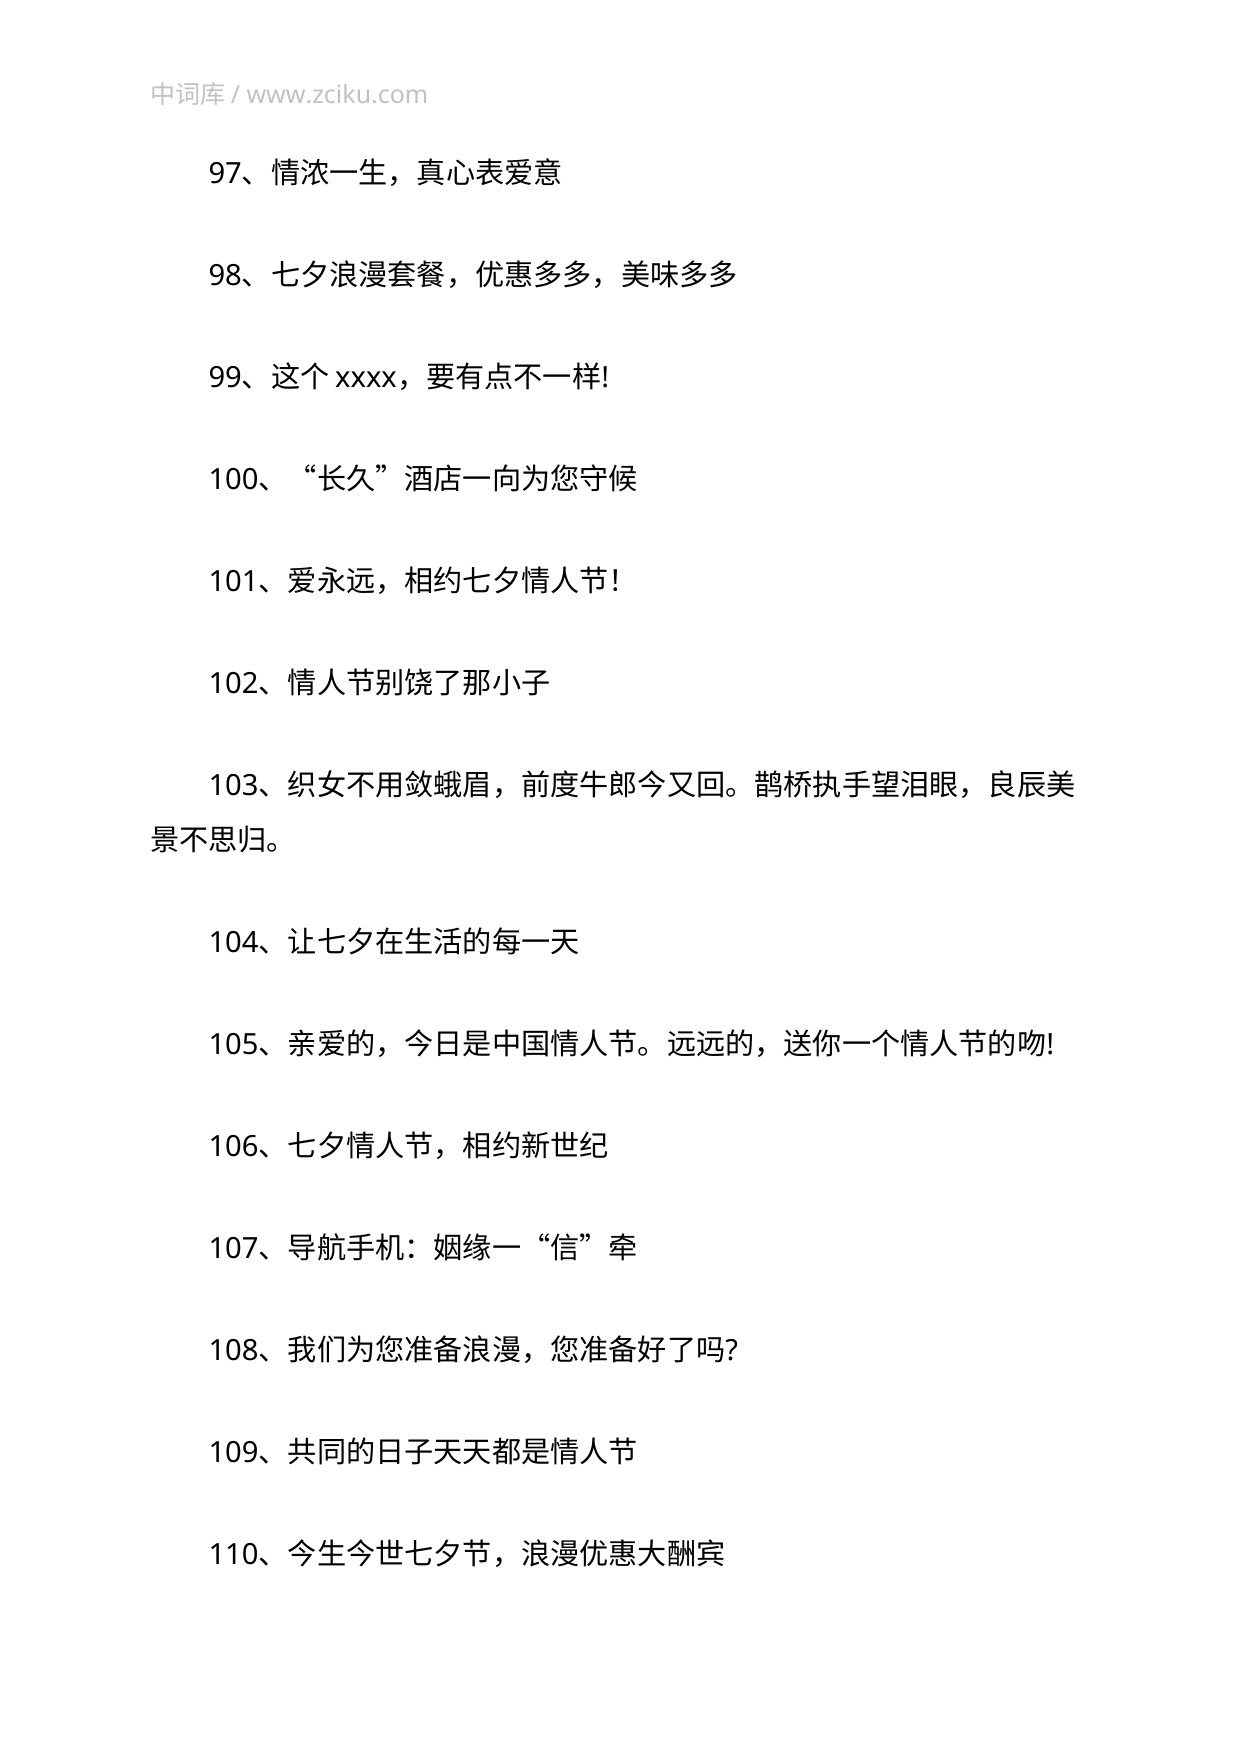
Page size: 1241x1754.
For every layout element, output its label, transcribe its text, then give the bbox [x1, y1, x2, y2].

text 110、今生今世七夕节，浪漫优惠大酬宾 [150, 1531, 1090, 1573]
text 109、共同的日子天天都是情人节 [150, 1428, 1090, 1471]
text 97、情浓一生，真心表爱意 [150, 150, 1090, 192]
text 104、让七夕在生活的每一天 [150, 919, 1090, 961]
text 105、亲爱的，今日是中国情人节。远远的，送你一个情人节的吻! [150, 1021, 1090, 1063]
text 99、这个xxxx，要有点不一样! [150, 354, 1090, 396]
text 108、我们为您准备浪漫，您准备好了吗? [150, 1327, 1090, 1369]
text 102、情人节别饶了那小子 [150, 660, 1090, 702]
text 101、爱永远，相约七夕情人节！ [150, 558, 1090, 600]
text 98、七夕浪漫套餐，优惠多多，美味多多 [150, 252, 1090, 294]
text 103、织女不用敛蛾眉，前度牛郎今又回。鹊桥执手望泪眼，良辰美景不思归。 [150, 762, 1090, 859]
text 107、导航手机：姻缘一“信”牵 [150, 1224, 1090, 1267]
text 106、七夕情人节，相约新世纪 [150, 1123, 1090, 1165]
text 100、“长久”酒店一向为您守候 [150, 456, 1090, 498]
